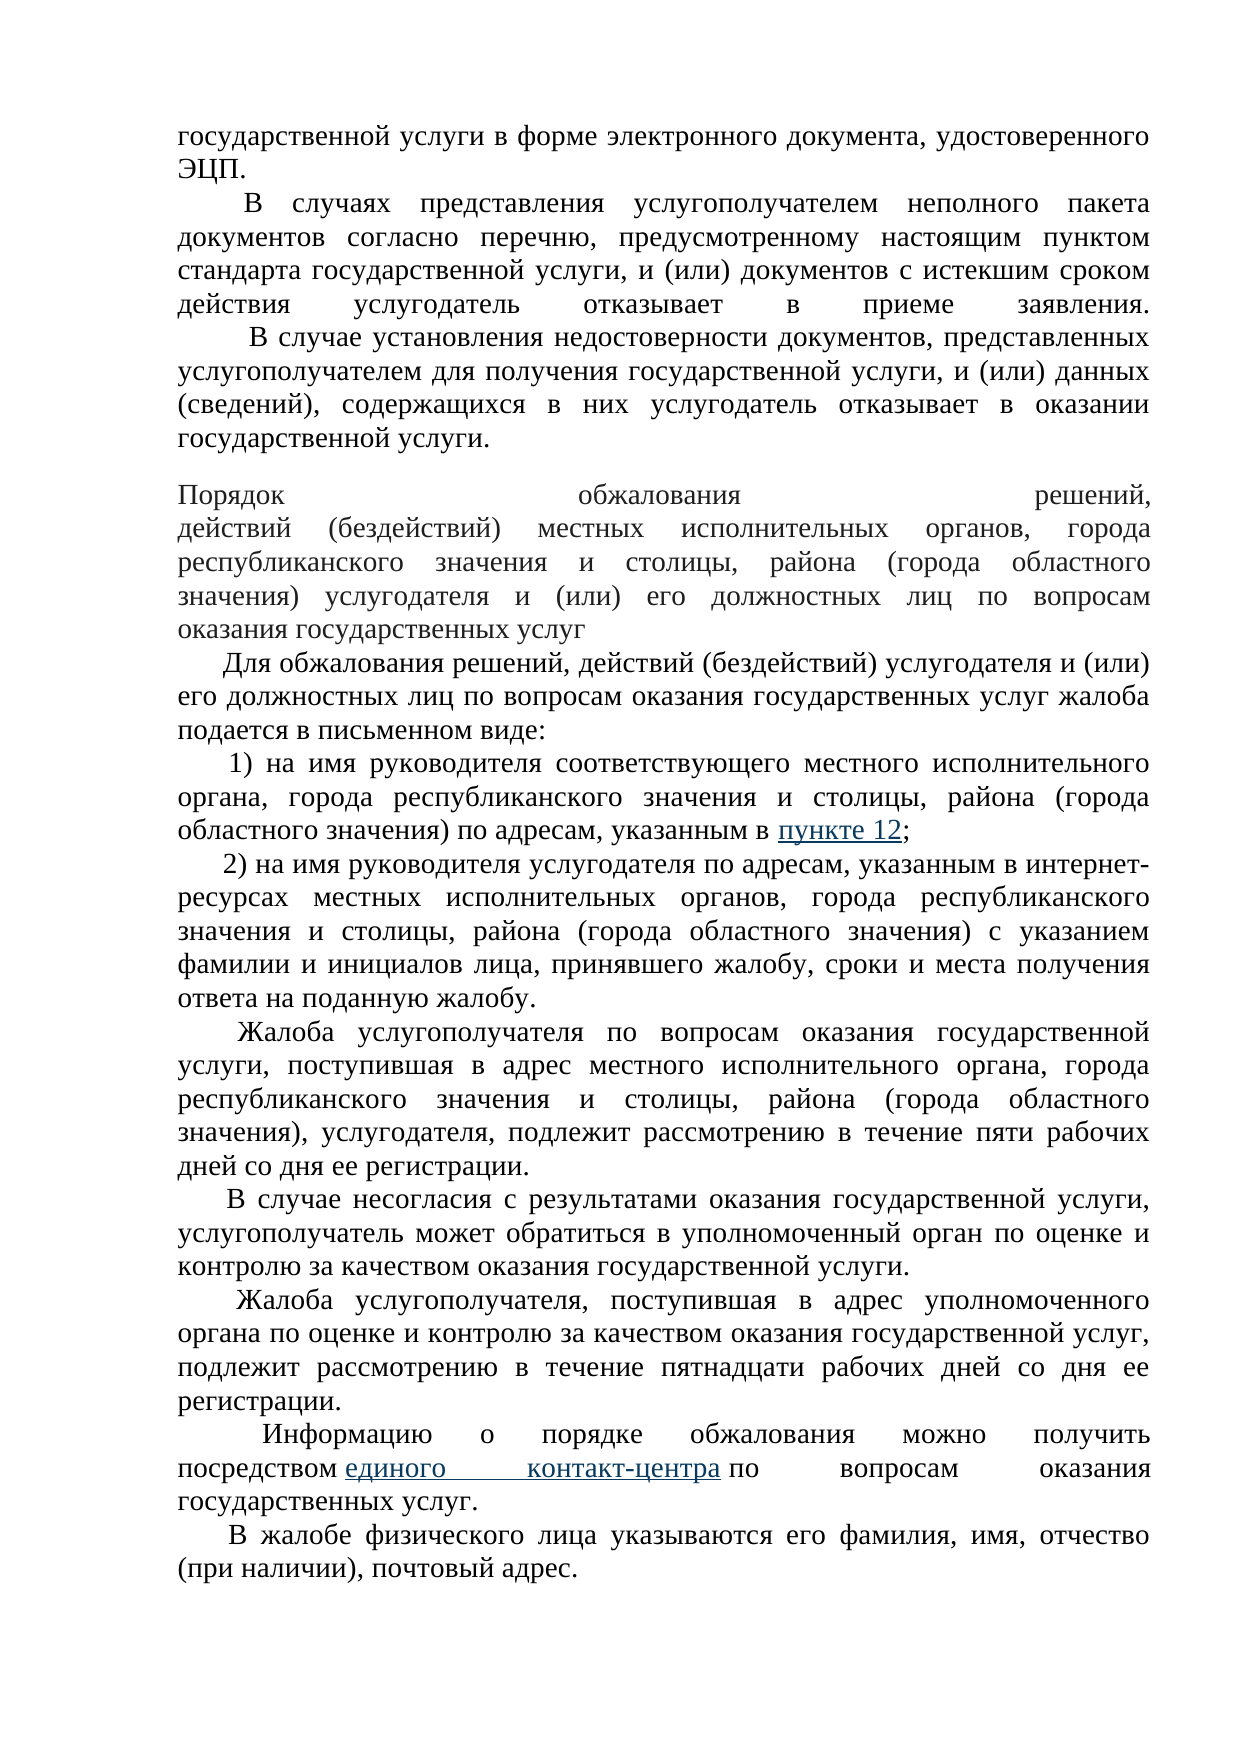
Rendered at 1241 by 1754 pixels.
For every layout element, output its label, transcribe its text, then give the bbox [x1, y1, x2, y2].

text Информацию о порядке обжалования можно получить посредством единого контакт-центра по вопросам оказания государственных услуг. [177, 1416, 1152, 1517]
text 2) на имя руководителя услугодателя по адресам, указанным в интернет-ресурсах местных исполнительных органов, города республиканского значения и столицы, района (города областного значения) с указанием фамилии и инициалов лица, принявшего жалобу, сроки и места получения ответа на поданную жалобу. [177, 846, 1152, 1014]
text В случаях представления услугополучателем неполного пакета документов согласно перечню, предусмотренному настоящим пунктом стандарта государственной услуги, и (или) документов с истекшим сроком действия услугодатель отказывает в приеме заявления. В случае установления недостоверности документов, представленных услугополучателем для получения государственной услуги, и (или) данных (сведений), содержащихся в них услугодатель отказывает в оказании государственной услуги. [177, 185, 1152, 453]
text Жалоба услугополучателя, поступившая в адрес уполномоченного органа по оценке и контролю за качеством оказания государственной услуг, подлежит рассмотрению в течение пятнадцати рабочих дней со дня ее регистрации. [177, 1282, 1152, 1416]
text В жалобе физического лица указываются его фамилия, имя, отчество (при наличии), почтовый адрес. [177, 1517, 1152, 1584]
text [177, 118, 1152, 185]
text В случае несогласия с результатами оказания государственной услуги, услугополучатель может обратиться в уполномоченный орган по оценке и контролю за качеством оказания государственной услуги. [177, 1181, 1152, 1282]
text 1) на имя руководителя соответствующего местного исполнительного органа, города республиканского значения и столицы, района (города областного значения) по адресам, указанным в пункте 12; [177, 745, 1152, 846]
text Для обжалования решений, действий (бездействий) услугодателя и (или) его должностных лиц по вопросам оказания государственных услуг жалоба подается в письменном виде: [177, 645, 1152, 745]
text Порядок обжалования решений, действий (бездействий) местных исполнительных органов, города республиканского значения и столицы, района (города областного значения) услугодателя и (или) его должностных лиц по вопросам оказания государственных услуг [177, 477, 1152, 645]
text Жалоба услугополучателя по вопросам оказания государственной услуги, поступившая в адрес местного исполнительного органа, города республиканского значения и столицы, района (города областного значения), услугодателя, подлежит рассмотрению в течение пяти рабочих дней со дня ее регистрации. [177, 1014, 1152, 1181]
